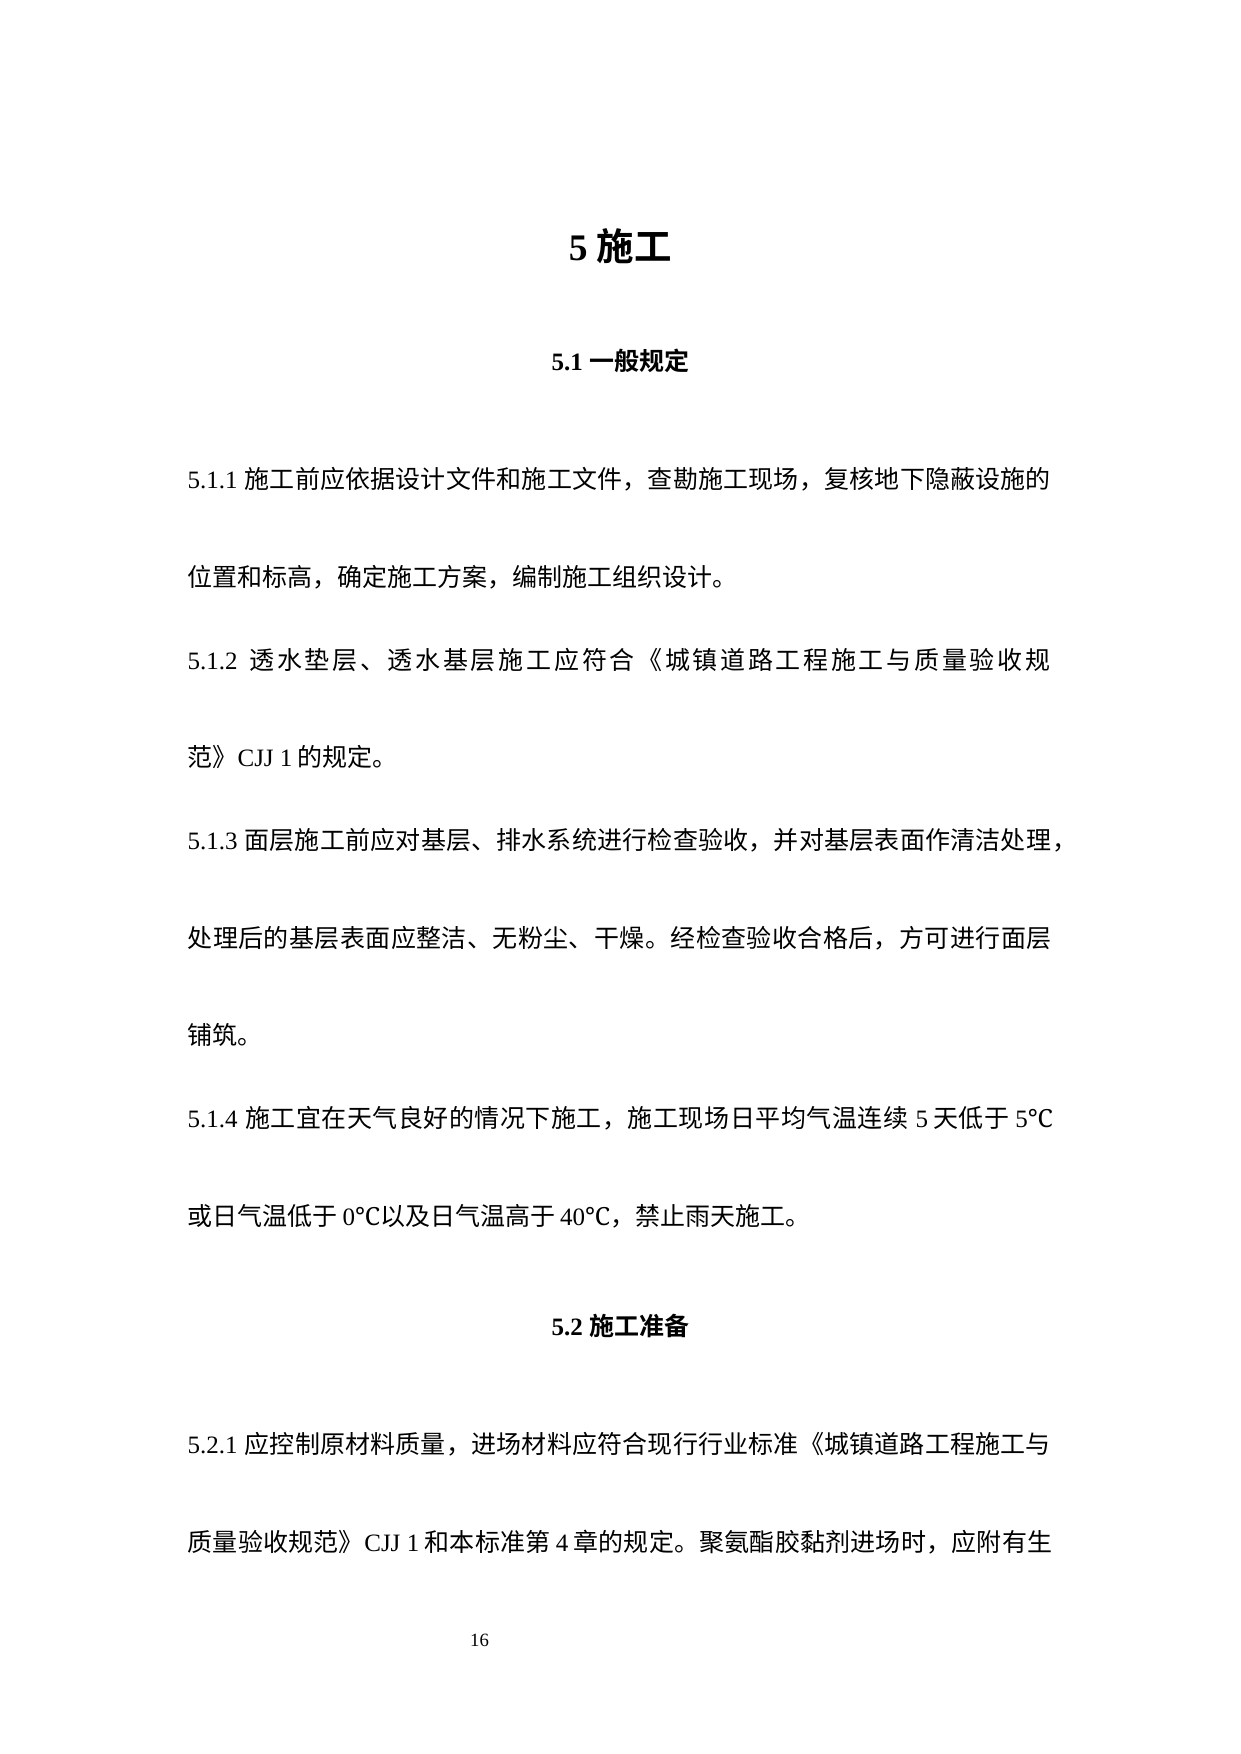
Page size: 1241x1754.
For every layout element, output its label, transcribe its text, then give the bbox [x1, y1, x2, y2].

subtitle 5 施工 [187, 212, 1053, 277]
text 5.1.2 透水垫层、透水基层施工应符合《城镇道路工程施工与质量验收规范》CJJ 1的规定。 [187, 626, 1053, 788]
text 5.1.3 面层施工前应对基层、排水系统进行检查验收，并对基层表面作清洁处理，处理后的基层表面应整洁、无粉尘、干燥。经检查验收合格后，方可进行面层铺筑。 [187, 806, 1053, 1066]
subtitle 5.2 施工准备 [187, 1292, 1053, 1357]
text 5.1.4 施工宜在天气良好的情况下施工，施工现场日平均气温连续5天低于5℃或日气温低于0℃以及日气温高于40℃，禁止雨天施工。 [187, 1084, 1053, 1247]
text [187, 1410, 1053, 1573]
text 5.1.1 施工前应依据设计文件和施工文件，查勘施工现场，复核地下隐蔽设施的位置和标高，确定施工方案，编制施工组织设计。 [187, 445, 1053, 608]
subtitle 5.1 一般规定 [187, 327, 1053, 392]
